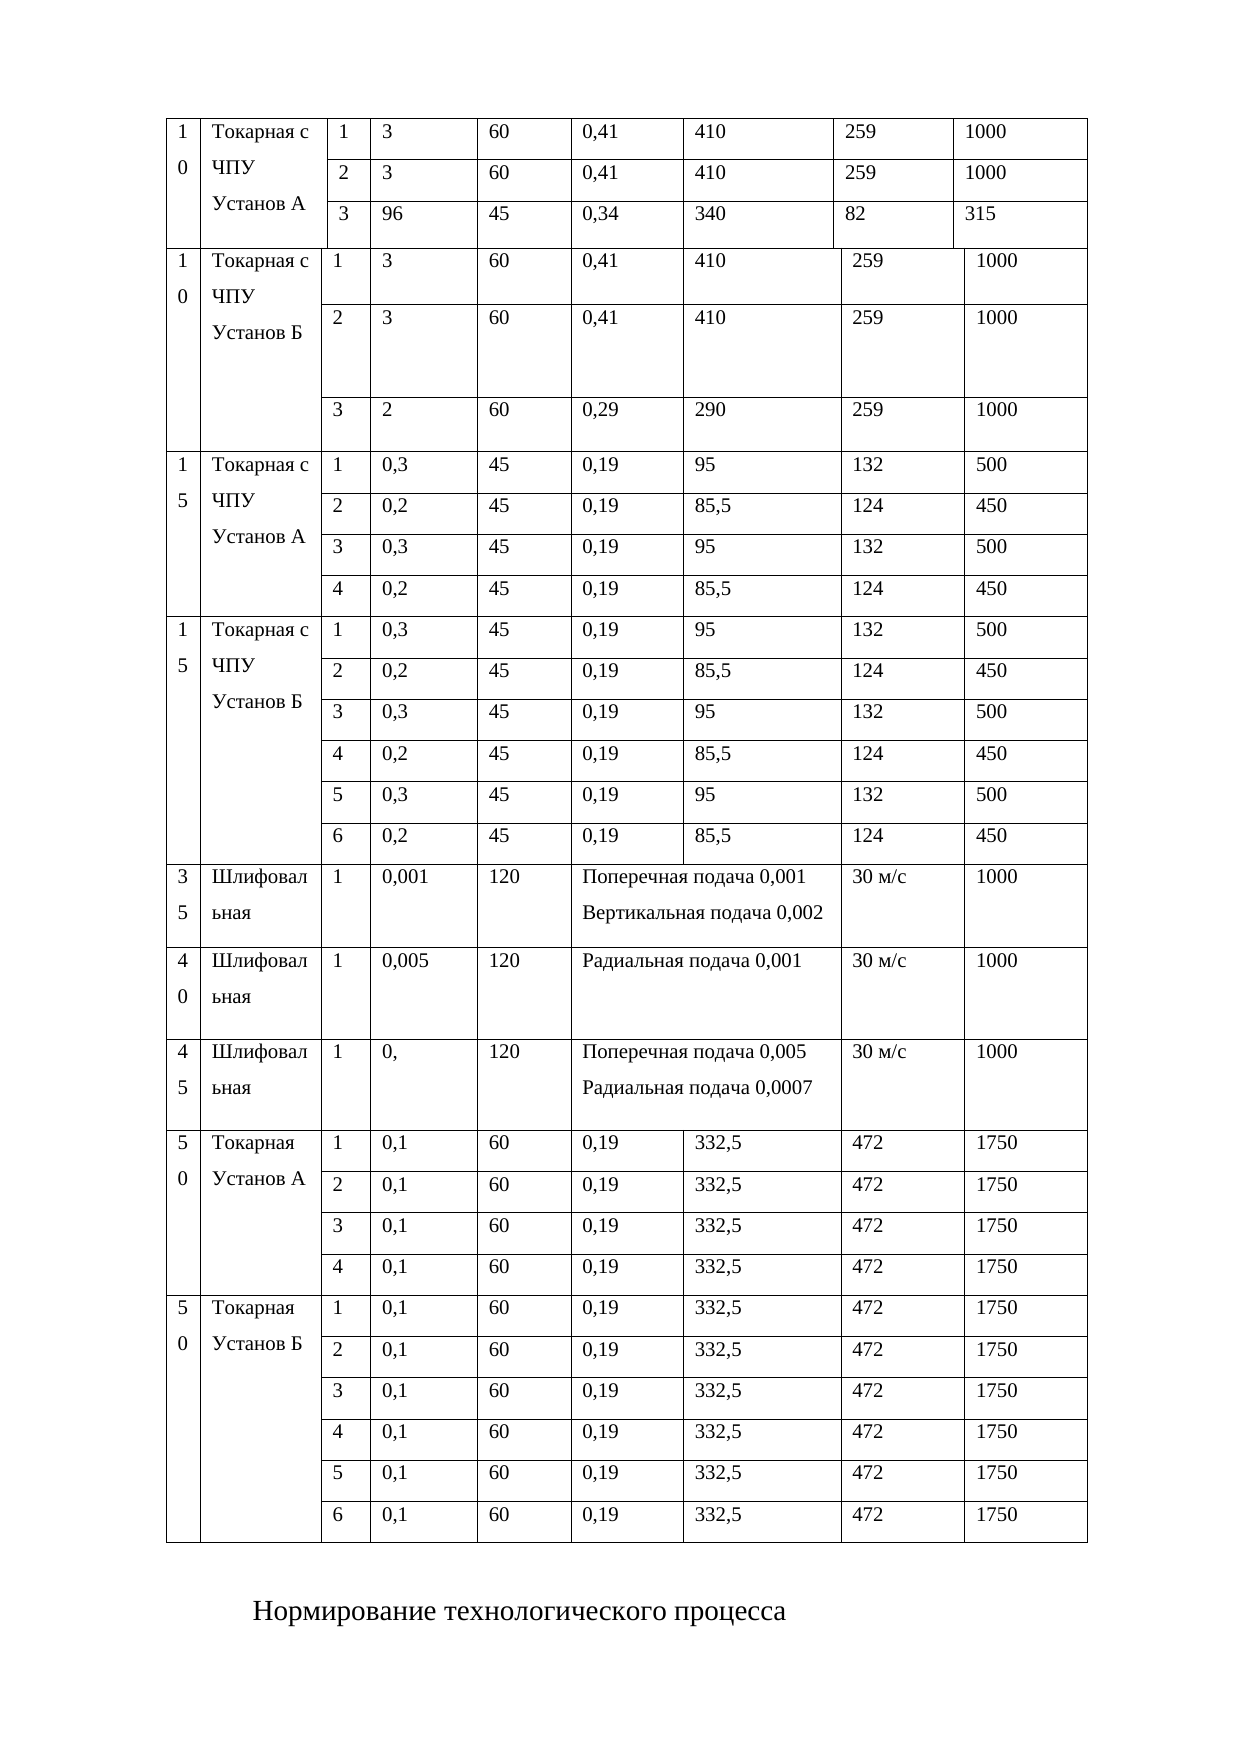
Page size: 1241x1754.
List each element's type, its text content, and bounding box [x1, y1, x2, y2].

table_cell 132 [842, 700, 964, 740]
table_cell Поперечная подача 0,001 Вертикальная подача 0,002 [572, 865, 841, 947]
table_cell 472 [842, 1461, 964, 1501]
table_cell 2 [322, 1172, 370, 1212]
table_cell Шлифовальная [201, 948, 321, 1038]
table_cell 1750 [965, 1296, 1087, 1336]
table_cell 450 [965, 494, 1087, 534]
table_cell 3 [322, 398, 370, 451]
table_cell 2 [322, 659, 370, 699]
table_cell 0,1 [371, 1131, 477, 1171]
table_cell 1750 [965, 1337, 1087, 1377]
table_cell 45 [478, 782, 571, 822]
table_cell 124 [842, 824, 964, 864]
table_cell Поперечная подача 0,005 Радиальная подача 0,0007 [572, 1040, 841, 1130]
table_cell 95 [684, 617, 841, 657]
table_cell 0,19 [572, 1255, 683, 1295]
table_cell 410 [684, 249, 841, 304]
table_cell 259 [834, 160, 953, 201]
table_cell 0,19 [572, 824, 683, 864]
table_cell 0,005 [371, 948, 477, 1038]
table_cell Токарная Установ Б [201, 1296, 321, 1542]
table_cell 0,41 [572, 160, 683, 201]
text Нормирование технологического процесса [177, 1593, 1152, 1627]
table_cell 15 [167, 617, 200, 864]
table_cell 0,19 [572, 659, 683, 699]
table_cell 315 [954, 202, 1087, 248]
table_cell 124 [842, 659, 964, 699]
table_cell 0,1 [371, 1213, 477, 1253]
table_cell 1000 [954, 160, 1087, 201]
table_cell 45 [478, 741, 571, 781]
table_cell 450 [965, 659, 1087, 699]
table_cell 4 [322, 741, 370, 781]
table_cell 45 [478, 700, 571, 740]
table_cell Шлифовальная [201, 865, 321, 947]
table_cell 500 [965, 782, 1087, 822]
table_cell 0,1 [371, 1255, 477, 1295]
table_cell 0,19 [572, 1131, 683, 1171]
table_cell 410 [684, 160, 833, 201]
table_cell 4 [322, 576, 370, 616]
table_cell 0,19 [572, 1420, 683, 1460]
table_cell 132 [842, 782, 964, 822]
table_cell 472 [842, 1502, 964, 1542]
table_cell 1 [322, 617, 370, 657]
table_cell 1 [328, 119, 370, 159]
table_cell 332,5 [684, 1420, 841, 1460]
table_cell 0,19 [572, 1213, 683, 1253]
table_cell 332,5 [684, 1131, 841, 1171]
table_cell 259 [834, 119, 953, 159]
table_cell 0,19 [572, 494, 683, 534]
table_cell 332,5 [684, 1213, 841, 1253]
table_cell 0,001 [371, 865, 477, 947]
table_cell 0,19 [572, 700, 683, 740]
table_cell 2 [322, 1337, 370, 1377]
table_cell 332,5 [684, 1337, 841, 1377]
table_cell 85,5 [684, 824, 841, 864]
table_cell 0,29 [572, 398, 683, 451]
table_cell 40 [167, 948, 200, 1038]
table_cell 0,19 [572, 1378, 683, 1418]
table_cell 0,19 [572, 535, 683, 575]
table_cell 60 [478, 1420, 571, 1460]
table_cell 290 [684, 398, 841, 451]
table_cell 85,5 [684, 576, 841, 616]
table_cell 0,1 [371, 1420, 477, 1460]
table_cell 1 [322, 452, 370, 492]
table_cell 60 [478, 1172, 571, 1212]
table_cell 60 [478, 1255, 571, 1295]
table_cell 120 [478, 865, 571, 947]
table_cell 0,3 [371, 782, 477, 822]
table_cell 472 [842, 1420, 964, 1460]
table_cell Токарная с ЧПУ Установ А [201, 119, 327, 248]
table_cell Токарная с ЧПУ Установ Б [201, 249, 321, 451]
table_cell 0,2 [371, 494, 477, 534]
table_cell 60 [478, 398, 571, 451]
table_cell 0,3 [371, 452, 477, 492]
table_cell 5 [322, 782, 370, 822]
table_cell 472 [842, 1213, 964, 1253]
table_cell 1750 [965, 1461, 1087, 1501]
table_cell 60 [478, 1461, 571, 1501]
table_cell 132 [842, 452, 964, 492]
table_cell 45 [478, 617, 571, 657]
table_cell 60 [478, 1213, 571, 1253]
table_cell 472 [842, 1255, 964, 1295]
table_cell 0, [371, 1040, 477, 1130]
table_cell 1750 [965, 1502, 1087, 1542]
table_cell 45 [478, 494, 571, 534]
table_cell 0,34 [572, 202, 683, 248]
table_cell 45 [478, 576, 571, 616]
table_cell 120 [478, 948, 571, 1038]
table_cell 30 м/с [842, 865, 964, 947]
table_cell 30 м/с [842, 948, 964, 1038]
table_cell 60 [478, 1131, 571, 1171]
table_cell 500 [965, 617, 1087, 657]
table_cell 1750 [965, 1378, 1087, 1418]
table_cell 410 [684, 119, 833, 159]
table_cell 60 [478, 119, 571, 159]
table_cell 0,19 [572, 741, 683, 781]
table_cell 500 [965, 535, 1087, 575]
table_cell 60 [478, 1378, 571, 1418]
table_cell 332,5 [684, 1296, 841, 1336]
table_cell 1750 [965, 1255, 1087, 1295]
table_cell 3 [371, 305, 477, 396]
table_cell 2 [371, 398, 477, 451]
table_cell Токарная с ЧПУ Установ Б [201, 617, 321, 864]
table_cell Токарная с ЧПУ Установ А [201, 452, 321, 616]
table_cell 450 [965, 824, 1087, 864]
table_cell 0,19 [572, 1461, 683, 1501]
table_cell 0,3 [371, 700, 477, 740]
table_cell 85,5 [684, 741, 841, 781]
table_cell 132 [842, 617, 964, 657]
table_cell 0,1 [371, 1461, 477, 1501]
table_cell 132 [842, 535, 964, 575]
table_cell 472 [842, 1337, 964, 1377]
table_cell 4 [322, 1420, 370, 1460]
table_cell 85,5 [684, 659, 841, 699]
table_cell 2 [322, 305, 370, 396]
table_cell 1 [322, 948, 370, 1038]
table_cell 1750 [965, 1420, 1087, 1460]
table_cell 0,19 [572, 782, 683, 822]
table_cell 332,5 [684, 1378, 841, 1418]
table_cell 0,19 [572, 1502, 683, 1542]
table_cell 30 м/с [842, 1040, 964, 1130]
table_cell 1750 [965, 1131, 1087, 1171]
table_cell 2 [328, 160, 370, 201]
table_cell 1750 [965, 1172, 1087, 1212]
table_cell 1000 [965, 948, 1087, 1038]
table_cell 6 [322, 824, 370, 864]
table_cell 332,5 [684, 1502, 841, 1542]
table_cell 0,19 [572, 1337, 683, 1377]
table_cell 45 [478, 824, 571, 864]
table_cell 0,41 [572, 305, 683, 396]
table_cell 10 [167, 119, 200, 248]
table_cell 1000 [965, 398, 1087, 451]
table_cell 2 [322, 494, 370, 534]
table_cell 500 [965, 700, 1087, 740]
table_cell Шлифовальная [201, 1040, 321, 1130]
table_cell 1 [322, 865, 370, 947]
table_cell Радиальная подача 0,001 [572, 948, 841, 1038]
table_cell 1 [322, 1131, 370, 1171]
table_cell 0,1 [371, 1337, 477, 1377]
table_cell 45 [478, 659, 571, 699]
table_cell 3 [322, 1213, 370, 1253]
table_cell 10 [167, 249, 200, 451]
table_cell 45 [478, 452, 571, 492]
table_cell 0,2 [371, 576, 477, 616]
table_cell 450 [965, 576, 1087, 616]
table_cell 472 [842, 1172, 964, 1212]
table_cell 1750 [965, 1213, 1087, 1253]
table_cell 259 [842, 398, 964, 451]
table_cell 1 [322, 249, 370, 304]
table_cell 0,19 [572, 1296, 683, 1336]
table_cell 5 [322, 1461, 370, 1501]
table_cell 0,1 [371, 1502, 477, 1542]
table_cell 1000 [954, 119, 1087, 159]
table_cell 1000 [965, 305, 1087, 396]
table_cell 60 [478, 1502, 571, 1542]
table_cell 35 [167, 865, 200, 947]
table_cell 1000 [965, 1040, 1087, 1130]
table_cell 45 [167, 1040, 200, 1130]
table_cell 50 [167, 1131, 200, 1295]
table_cell 0,41 [572, 119, 683, 159]
table_cell 472 [842, 1296, 964, 1336]
table_cell 60 [478, 1337, 571, 1377]
table_cell 1000 [965, 865, 1087, 947]
table_cell 3 [322, 1378, 370, 1418]
table_cell 500 [965, 452, 1087, 492]
table_cell 0,19 [572, 576, 683, 616]
table_cell 85,5 [684, 494, 841, 534]
table_cell 0,1 [371, 1172, 477, 1212]
table_cell 332,5 [684, 1255, 841, 1295]
table_cell 0,19 [572, 617, 683, 657]
table_cell 82 [834, 202, 953, 248]
table_cell Токарная Установ А [201, 1131, 321, 1295]
table_cell 3 [322, 535, 370, 575]
table_cell 0,19 [572, 1172, 683, 1212]
table_cell 4 [322, 1255, 370, 1295]
table_cell 3 [371, 249, 477, 304]
table_cell 0,2 [371, 659, 477, 699]
table_cell 6 [322, 1502, 370, 1542]
table_cell 0,1 [371, 1296, 477, 1336]
table_cell 60 [478, 305, 571, 396]
table_cell 340 [684, 202, 833, 248]
table_cell 1000 [965, 249, 1087, 304]
table_cell 45 [478, 202, 571, 248]
table_cell 60 [478, 249, 571, 304]
table_cell 0,3 [371, 535, 477, 575]
table_cell 0,19 [572, 452, 683, 492]
table_cell 120 [478, 1040, 571, 1130]
table_cell 410 [684, 305, 841, 396]
table_cell 1 [322, 1040, 370, 1130]
table_cell 332,5 [684, 1461, 841, 1501]
table_cell 124 [842, 576, 964, 616]
table_cell 0,3 [371, 617, 477, 657]
table_cell 124 [842, 494, 964, 534]
table_cell 0,1 [371, 1378, 477, 1418]
table_cell 95 [684, 700, 841, 740]
table_cell 95 [684, 535, 841, 575]
table_cell 50 [167, 1296, 200, 1542]
table_cell 95 [684, 452, 841, 492]
table_cell 450 [965, 741, 1087, 781]
table_cell 0,41 [572, 249, 683, 304]
table_cell 45 [478, 535, 571, 575]
table_cell 3 [328, 202, 370, 248]
table_cell 3 [371, 160, 477, 201]
table_cell 95 [684, 782, 841, 822]
table_cell 332,5 [684, 1172, 841, 1212]
table_cell 0,2 [371, 824, 477, 864]
table_cell 96 [371, 202, 477, 248]
table_cell 259 [842, 249, 964, 304]
table_cell 3 [322, 700, 370, 740]
table_cell 15 [167, 452, 200, 616]
table_cell 60 [478, 160, 571, 201]
table_cell 3 [371, 119, 477, 159]
table_cell 1 [322, 1296, 370, 1336]
table_cell 124 [842, 741, 964, 781]
table_cell 472 [842, 1131, 964, 1171]
table_cell 60 [478, 1296, 571, 1336]
table_cell 472 [842, 1378, 964, 1418]
table_cell 0,2 [371, 741, 477, 781]
table_cell 259 [842, 305, 964, 396]
